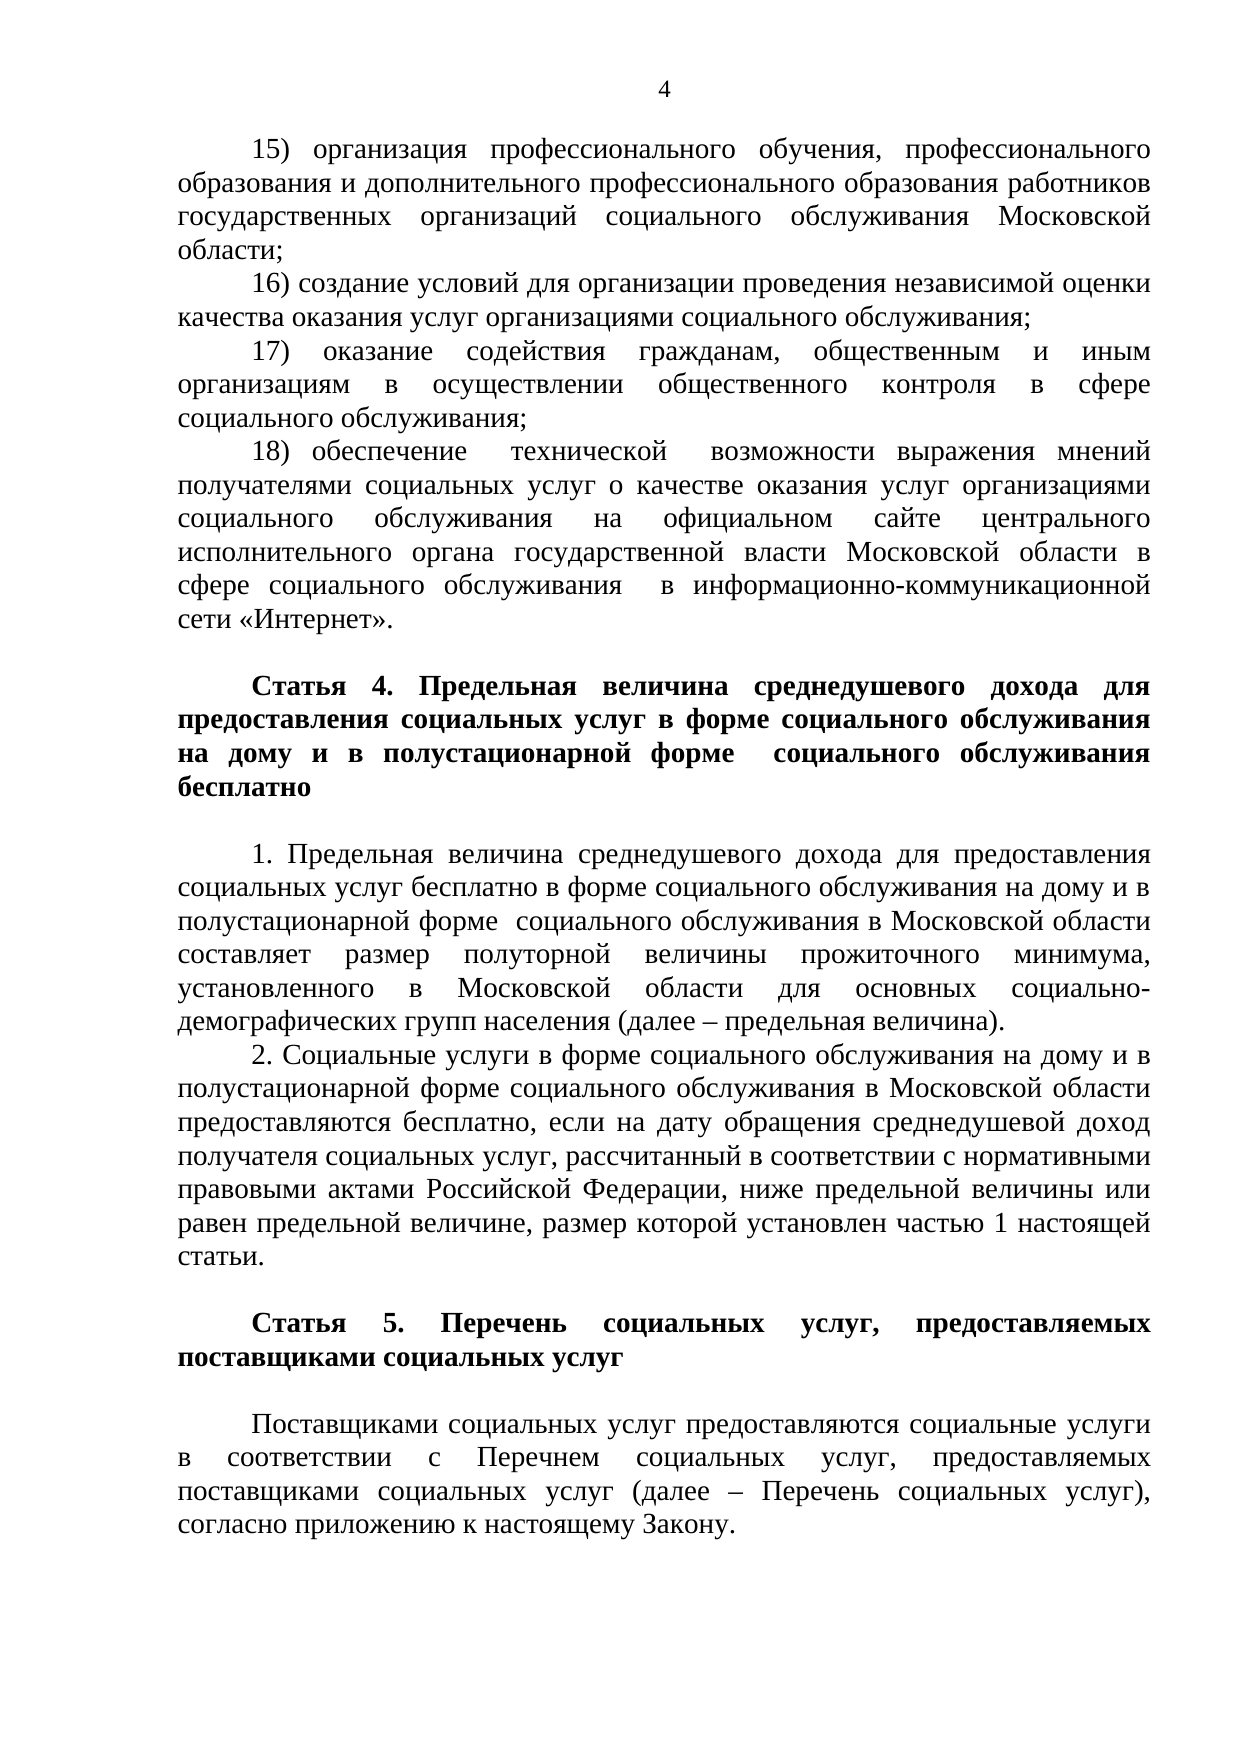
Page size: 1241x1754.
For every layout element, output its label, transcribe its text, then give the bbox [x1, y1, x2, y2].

text Статья 5. Перечень социальных услуг, предоставляемых поставщиками социальных услуг [177, 1305, 1152, 1372]
text 1. Предельная величина среднедушевого дохода для предоставления социальных услуг бесплатно в форме социального обслуживания на дому и в полустационарной форме социального обслуживания в Московской области составляет размер полуторной величины прожиточного минимума, установленного в Московской области для основных социально-демографических групп населения (далее – предельная величина). [177, 836, 1152, 1037]
text Статья 4. Предельная величина среднедушевого дохода для предоставления социальных услуг в форме социального обслуживания на дому и в полустационарной форме социального обслуживания бесплатно [177, 668, 1152, 802]
text Поставщиками социальных услуг предоставляются социальные услуги в соответствии с Перечнем социальных услуг, предоставляемых поставщиками социальных услуг (далее – Перечень социальных услуг), согласно приложению к настоящему Закону. [177, 1406, 1152, 1540]
text 16) создание условий для организации проведения независимой оценки качества оказания услуг организациями социального обслуживания; [177, 266, 1152, 333]
text 18) обеспечение технической возможности выражения мнений получателями социальных услуг о качестве оказания услуг организациями социального обслуживания на официальном сайте центрального исполнительного органа государственной власти Московской области в сфере социального обслуживания в информационно-коммуникационной сети «Интернет». [177, 433, 1152, 634]
text 15) организация профессионального обучения, профессионального образования и дополнительного профессионального образования работников государственных организаций социального обслуживания Московской области; [177, 131, 1152, 266]
text 2. Социальные услуги в форме социального обслуживания на дому и в полустационарной форме социального обслуживания в Московской области предоставляются бесплатно, если на дату обращения среднедушевой доход получателя социальных услуг, рассчитанный в соответствии с нормативными правовыми актами Российской Федерации, ниже предельной величины или равен предельной величине, размер которой установлен частью 1 настоящей статьи. [177, 1037, 1152, 1272]
text 17) оказание содействия гражданам, общественным и иным организациям в осуществлении общественного контроля в сфере социального обслуживания; [177, 333, 1152, 433]
